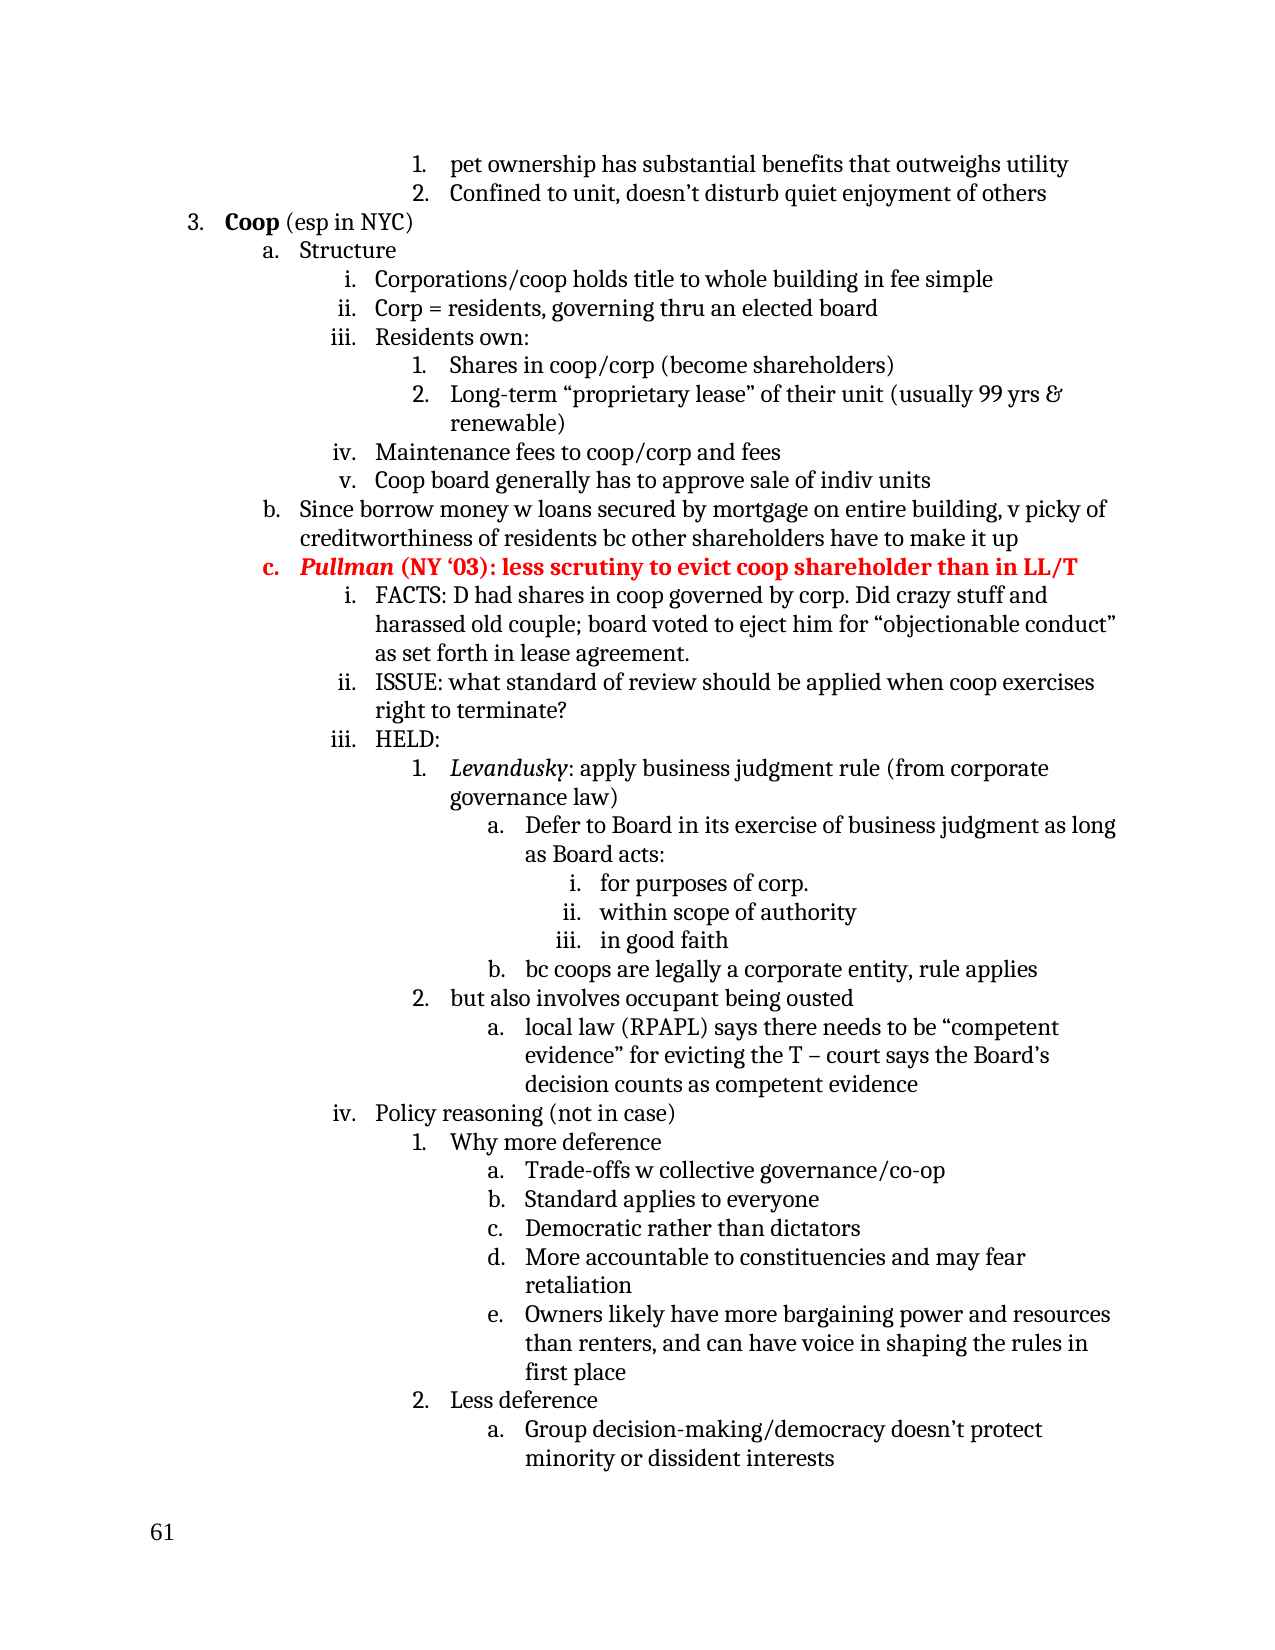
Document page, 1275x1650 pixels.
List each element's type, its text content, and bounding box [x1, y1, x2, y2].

list Why more deference [412, 1127, 1125, 1156]
list HELD: [356, 725, 1125, 754]
list Coop (esp in NYC) [187, 207, 1125, 236]
list FACTS: D had shares in coop governed by corp. Did crazy stuff and harassed old couple; board voted to eject him for “objectionable conduct” as set forth in lease agreement. [356, 581, 1125, 667]
list Shares in coop/corp (become shareholders) [412, 351, 1125, 380]
list Democratic rather than dictators [487, 1214, 1125, 1242]
list Group decision-making/democracy doesn’t protect minority or dissident interests [487, 1415, 1125, 1472]
list pet ownership has substantial benefits that outweighs utility [412, 150, 1125, 179]
list More accountable to constituencies and may fear retaliation [487, 1242, 1125, 1300]
list Corp = residents, governing thru an elected board [356, 294, 1125, 322]
list Residents own: [356, 322, 1125, 351]
list but also involves occupant being ousted [412, 984, 1125, 1012]
list in good faith [581, 926, 1125, 955]
list Coop board generally has to approve sale of indiv units [356, 466, 1125, 495]
list Policy reasoning (not in case) [356, 1099, 1125, 1127]
list Levandusky: apply business judgment rule (from corporate governance law) [412, 754, 1125, 811]
list Maintenance fees to coop/corp and fees [356, 437, 1125, 466]
list Standard applies to everyone [487, 1185, 1125, 1214]
list ISSUE: what standard of review should be applied when coop exercises right to terminate? [356, 667, 1125, 725]
list Corporations/coop holds title to whole building in fee simple [356, 265, 1125, 294]
list Long-term “proprietary lease” of their unit (usually 99 yrs & renewable) [412, 380, 1125, 437]
list Structure [262, 236, 1125, 265]
list bc coops are legally a corporate entity, rule applies [487, 955, 1125, 984]
list within scope of authority [581, 897, 1125, 926]
list Pullman (NY ‘03): less scrutiny to evict coop shareholder than in LL/T [262, 552, 1125, 581]
list for purposes of corp. [581, 869, 1125, 897]
list Less deference [412, 1386, 1125, 1415]
list Since borrow money w loans secured by mortgage on entire building, v picky of creditworthiness of residents bc other shareholders have to make it up [262, 495, 1125, 552]
list Defer to Board in its exercise of business judgment as long as Board acts: [487, 811, 1125, 869]
list Trade-offs w collective governance/co-op [487, 1156, 1125, 1185]
list Owners likely have more bargaining power and resources than renters, and can have voice in shaping the rules in first place [487, 1300, 1125, 1386]
list local law (RPAPL) says there needs to be “competent evidence” for evicting the T – court says the Board’s decision counts as competent evidence [487, 1012, 1125, 1099]
list Confined to unit, doesn’t disturb quiet enjoyment of others [412, 179, 1125, 207]
